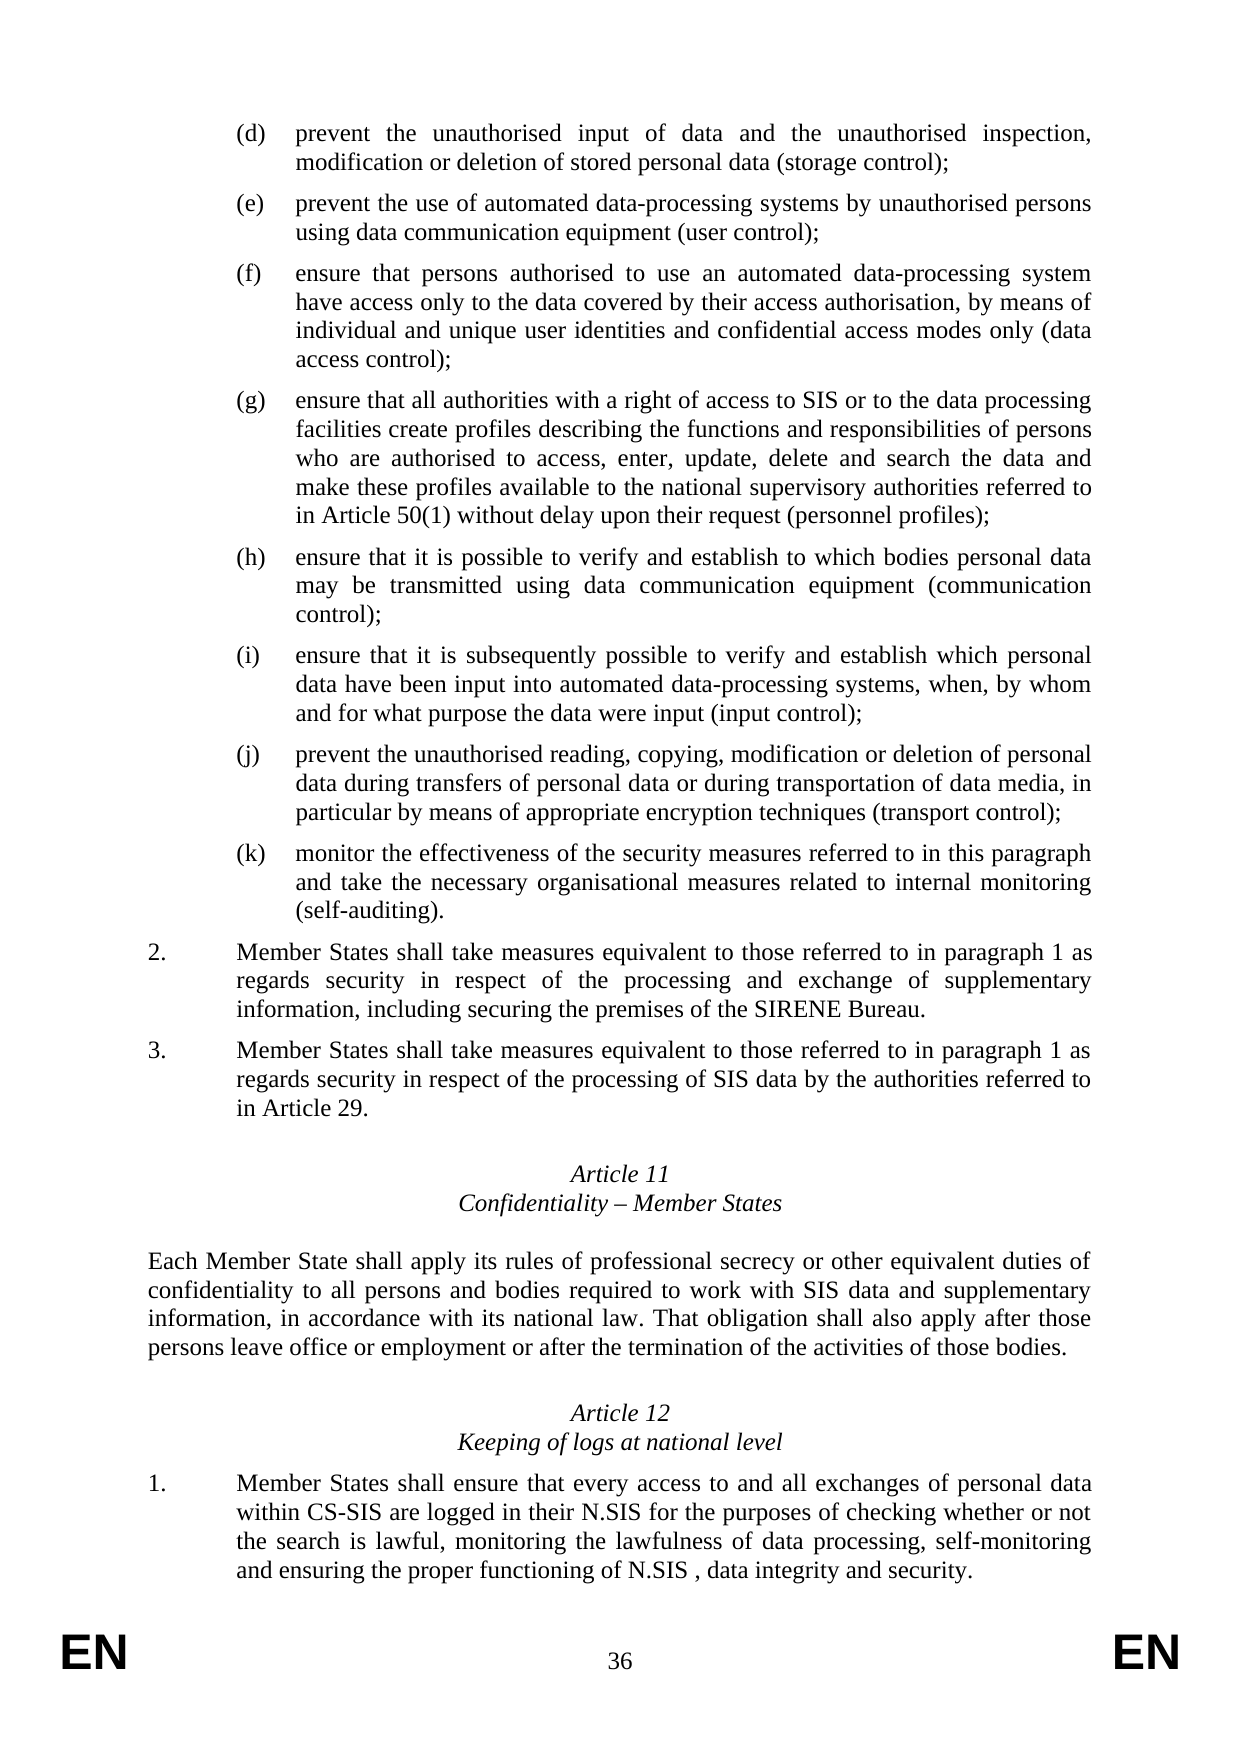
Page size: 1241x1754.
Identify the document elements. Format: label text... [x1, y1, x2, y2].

text 3. Member States shall take measures equivalent to those referred to in paragraph 1 as regards security in respect of the processing of SIS data by the authorities referred to in Article 29. [148, 1036, 1093, 1122]
text prevent the unauthorised input of data and the unauthorised inspection, modification or deletion of stored personal data (storage control); [236, 118, 1093, 176]
text ensure that persons authorised to use an automated data-processing system have access only to the data covered by their access authorisation, by means of individual and unique user identities and confidential access modes only (data access control); [236, 258, 1093, 373]
text 1. Member States shall ensure that every access to and all exchanges of personal data within CS-SIS are logged in their N.SIS for the purposes of checking whether or not the search is lawful, monitoring the lawfulness of data processing, self-monitoring and ensuring the proper functioning of N.SIS , data integrity and security. [148, 1468, 1093, 1583]
text Article 11 Confidentiality – Member States [148, 1159, 1093, 1217]
text prevent the use of automated data-processing systems by unauthorised persons using data communication equipment (user control); [236, 188, 1093, 246]
text 2. Member States shall take measures equivalent to those referred to in paragraph 1 as regards security in respect of the processing and exchange of supplementary information, including securing the premises of the SIRENE Bureau. [148, 937, 1093, 1023]
text ensure that all authorities with a right of access to SIS or to the data processing facilities create profiles describing the functions and responsibilities of persons who are authorised to access, enter, update, delete and search the data and make these profiles available to the national supervisory authorities referred to in Article 50(1) without delay upon their request (personnel profiles); [236, 386, 1093, 529]
text ensure that it is possible to verify and establish to which bodies personal data may be transmitted using data communication equipment (communication control); [236, 542, 1093, 628]
text ensure that it is subsequently possible to verify and establish which personal data have been input into automated data-processing systems, when, by whom and for what purpose the data were input (input control); [236, 641, 1093, 727]
text Article 12 Keeping of logs at national level [148, 1398, 1093, 1456]
text monitor the effectiveness of the security measures referred to in this paragraph and take the necessary organisational measures related to internal monitoring (self-auditing). [236, 838, 1093, 924]
text Each Member State shall apply its rules of professional secrecy or other equivalent duties of confidentiality to all persons and bodies required to work with SIS data and supplementary information, in accordance with its national law. That obligation shall also apply after those persons leave office or employment or after the termination of the activities of those bodies. [148, 1246, 1093, 1361]
text prevent the unauthorised reading, copying, modification or deletion of personal data during transfers of personal data or during transportation of data media, in particular by means of appropriate encryption techniques (transport control); [236, 739, 1093, 826]
